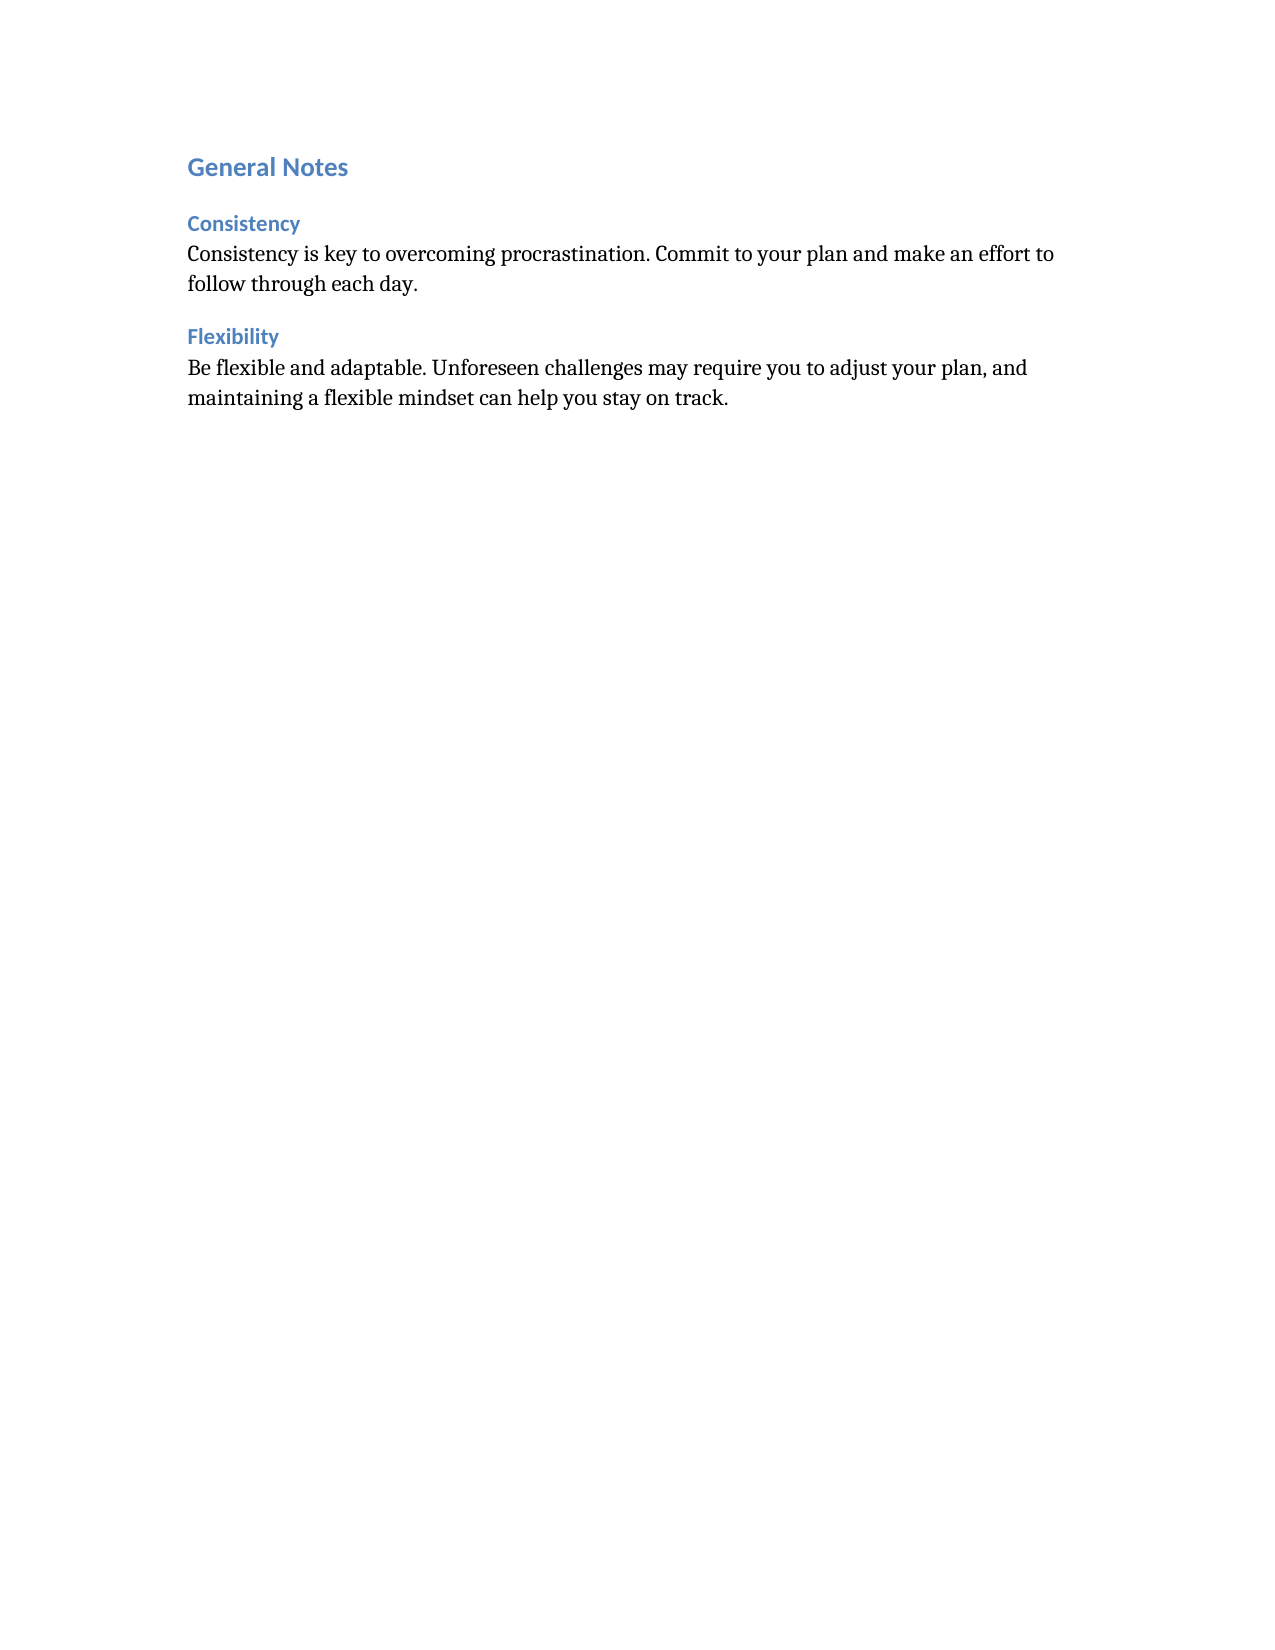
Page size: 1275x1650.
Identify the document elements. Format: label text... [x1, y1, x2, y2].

subtitle Flexibility [187, 322, 1087, 350]
text Be flexible and adaptable. Unforeseen challenges may require you to adjust your plan, and maintaining a flexible mindset can help you stay on track. [187, 354, 1087, 411]
text Consistency is key to overcoming procrastination. Commit to your plan and make an effort to follow through each day. [187, 241, 1087, 297]
subtitle General Notes [187, 150, 1087, 183]
subtitle Consistency [187, 209, 1087, 237]
